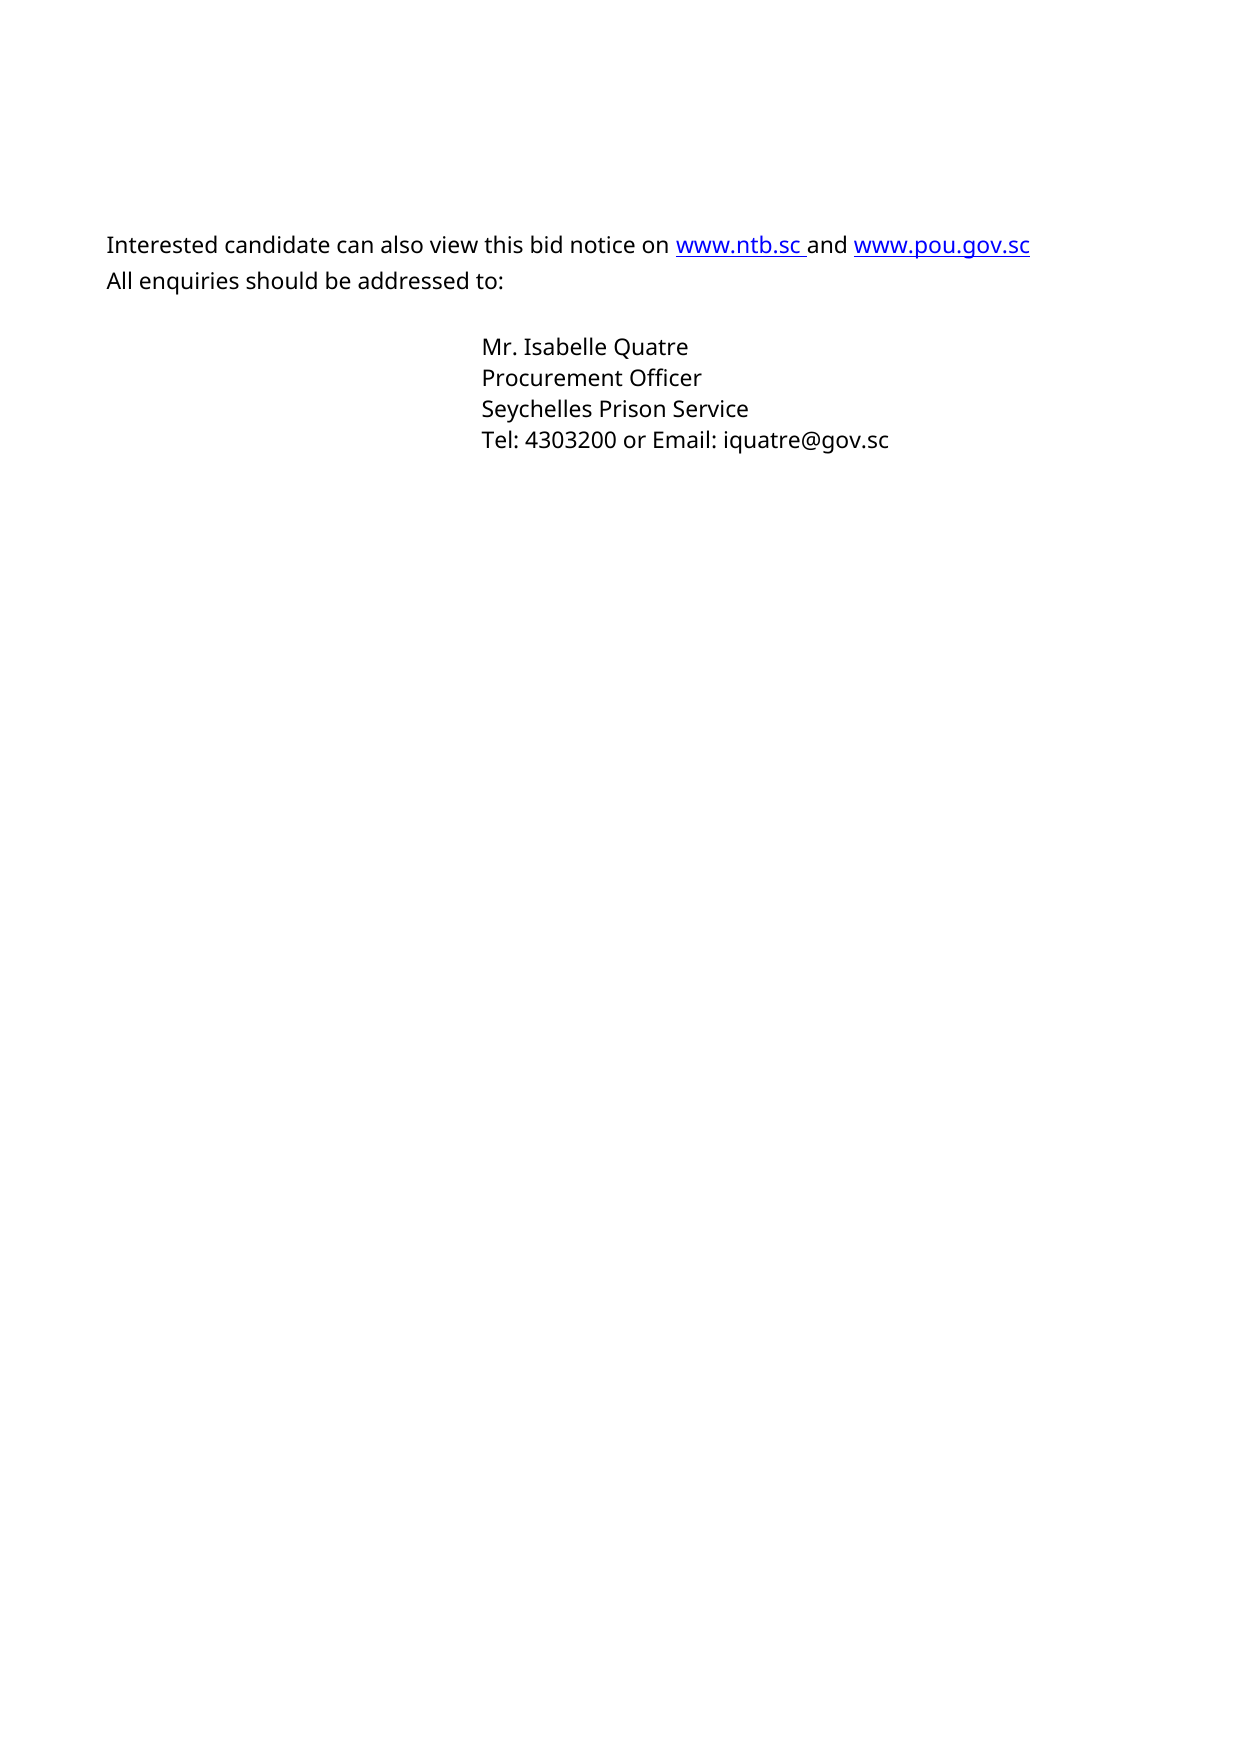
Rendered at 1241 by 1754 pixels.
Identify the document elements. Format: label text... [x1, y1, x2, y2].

text Mr. Isabelle Quatre [406, 331, 1134, 362]
text All enquiries should be addressed to: [106, 265, 1134, 296]
text Procurement Officer [406, 362, 1134, 393]
text Tel: 4303200 or Email: iquatre@gov.sc [406, 424, 1134, 456]
text Interested candidate can also view this bid notice on www.ntb.sc and www.pou.gov.sc [106, 229, 1134, 261]
text Seychelles Prison Service [406, 393, 1134, 424]
